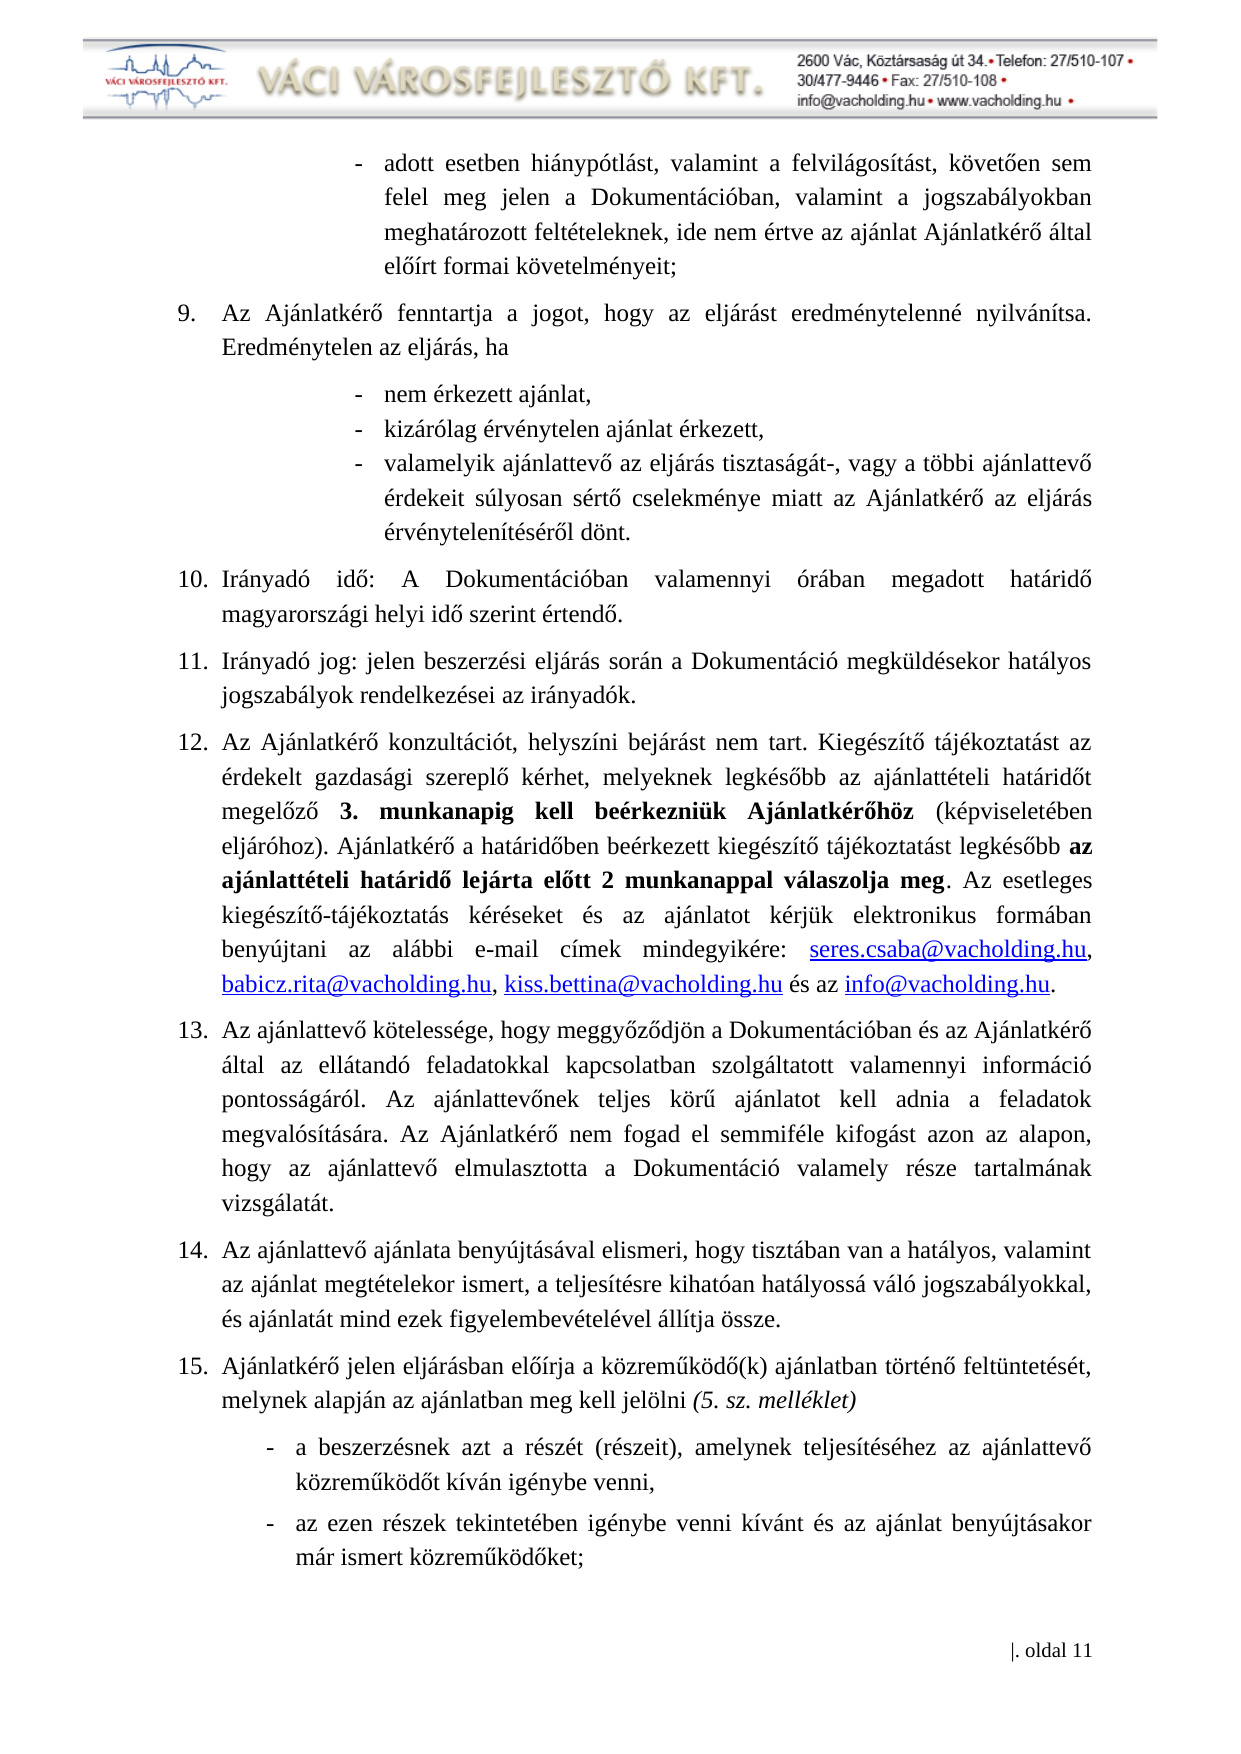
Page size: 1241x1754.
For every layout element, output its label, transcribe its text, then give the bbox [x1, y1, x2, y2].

text - kizárólag érvénytelen ajánlat érkezett, [354, 414, 1093, 443]
list adott esetben hiánypótlást, valamint a felvilágosítást, követően sem felel meg jelen a Dokumentációban, valamint a jogszabályokban meghatározott feltételeknek, ide nem értve az ajánlat Ajánlatkérő által előírt formai követelményeit; [354, 148, 1093, 280]
picture [82, 37, 1158, 120]
list Irányadó jog: jelen beszerzési eljárás során a Dokumentáció megküldésekor hatályos jogszabályok rendelkezései az irányadók. [177, 646, 1093, 709]
list Az ajánlattevő kötelessége, hogy meggyőződjön a Dokumentációban és az Ajánlatkérő által az ellátandó feladatokkal kapcsolatban szolgáltatott valamennyi információ pontosságáról. Az ajánlattevőnek teljes körű ajánlatot kell adnia a feladatok megvalósítására. Az Ajánlatkérő nem fogad el semmiféle kifogást azon az alapon, hogy az ajánlattevő elmulasztotta a Dokumentáció valamely része tartalmának vizsgálatát. [177, 1016, 1093, 1217]
list Ajánlatkérő jelen eljárásban előírja a közreműködő(k) ajánlatban történő feltüntetését, melynek alapján az ajánlatban meg kell jelölni (5. sz. melléklet) [177, 1351, 1093, 1414]
list Az ajánlattevő ajánlata benyújtásával elismeri, hogy tisztában van a hatályos, valamint az ajánlat megtételekor ismert, a teljesítésre kihatóan hatályossá váló jogszabályokkal, és ajánlatát mind ezek figyelembevételével állítja össze. [177, 1235, 1093, 1333]
list az ezen részek tekintetében igénybe venni kívánt és az ajánlat benyújtásakor már ismert közreműködőket; [266, 1508, 1093, 1571]
text - valamelyik ajánlattevő az eljárás tisztaságát-, vagy a többi ajánlattevő érdekeit súlyosan sértő cselekménye miatt az Ajánlatkérő az eljárás érvénytelenítéséről dönt. [354, 448, 1093, 546]
list Irányadó idő: A Dokumentációban valamennyi órában megadott határidő magyarországi helyi idő szerint értendő. [177, 564, 1093, 628]
list a beszerzésnek azt a részét (részeit), amelynek teljesítéséhez az ajánlattevő közreműködőt kíván igénybe venni, [266, 1432, 1093, 1496]
list Az Ajánlatkérő fenntartja a jogot, hogy az eljárást eredménytelenné nyilvánítsa. Eredménytelen az eljárás, ha [177, 298, 1093, 361]
text - nem érkezett ajánlat, [354, 379, 1093, 408]
list Az Ajánlatkérő konzultációt, helyszíni bejárást nem tart. Kiegészítő tájékoztatást az érdekelt gazdasági szereplő kérhet, melyeknek legkésőbb az ajánlattételi határidőt megelőző 3. munkanapig kell beérkezniük Ajánlatkérőhöz (képviseletében eljáróhoz). Ajánlatkérő a határidőben beérkezett kiegészítő tájékoztatást legkésőbb az ajánlattételi határidő lejárta előtt 2 munkanappal válaszolja meg. Az esetleges kiegészítő-tájékoztatás kéréseket és az ajánlatot kérjük elektronikus formában benyújtani az alábbi e-mail címek mindegyikére: seres.csaba@vacholding.hu, babicz.rita@vacholding.hu, kiss.bettina@vacholding.hu és az info@vacholding.hu. [177, 727, 1093, 997]
